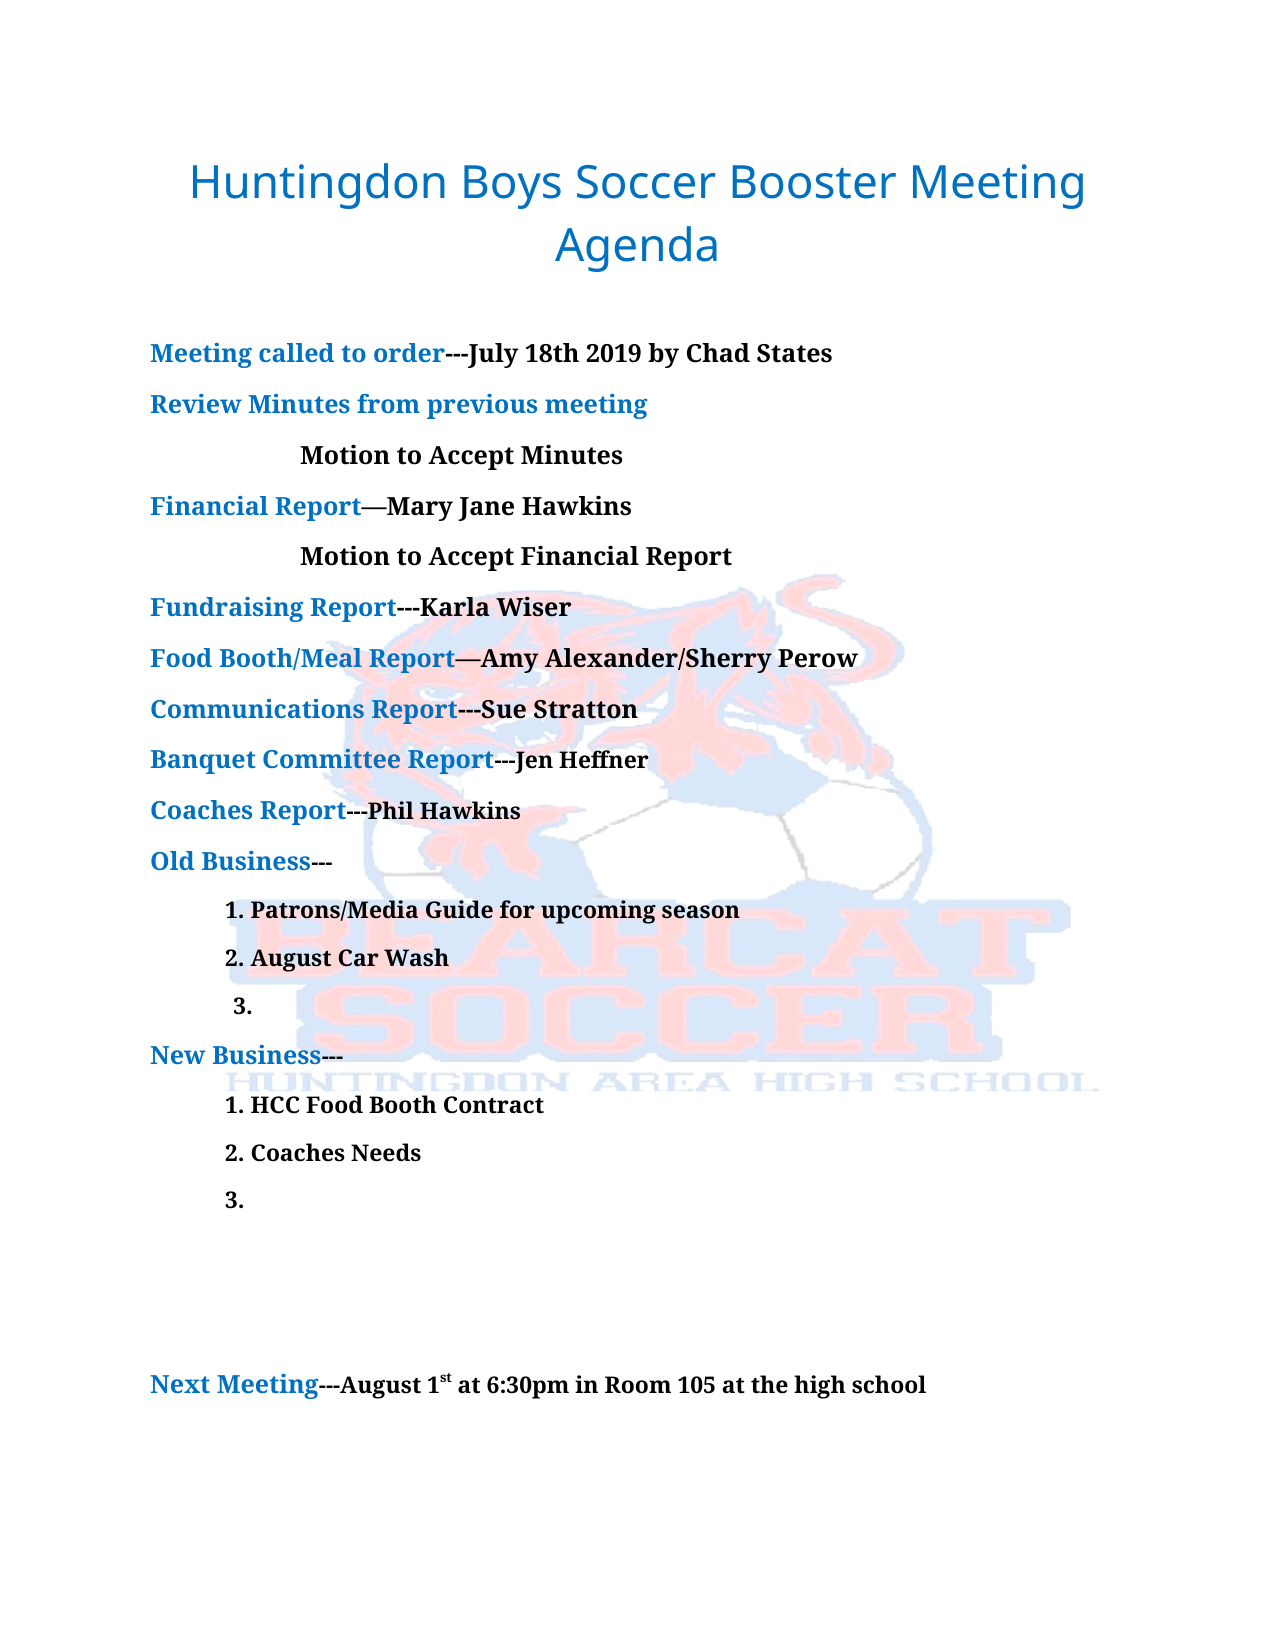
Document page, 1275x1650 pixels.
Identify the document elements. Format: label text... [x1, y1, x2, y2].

text Banquet Committee Report---Jen Heffner [150, 742, 1125, 776]
text Review Minutes from previous meeting [150, 387, 1125, 421]
text Huntingdon Boys Soccer Booster Meeting Agenda [150, 150, 1125, 275]
text Motion to Accept Minutes [150, 438, 1125, 472]
text 1. Patrons/Media Guide for upcoming season [150, 894, 1125, 925]
text Financial Report—Mary Jane Hawkins [150, 488, 1125, 522]
text 3. [150, 990, 1125, 1021]
text 1. HCC Food Booth Contract [150, 1089, 1125, 1120]
text Communications Report---Sue Stratton [150, 691, 1125, 725]
text New Business--- [150, 1038, 1125, 1072]
text Next Meeting---August 1st at 6:30pm in Room 105 at the high school [150, 1366, 1125, 1401]
text 3. [150, 1184, 1125, 1216]
text Motion to Accept Financial Report [150, 539, 1125, 573]
text 2. Coaches Needs [150, 1137, 1125, 1168]
text Old Business--- [150, 843, 1125, 877]
text Fundraising Report---Karla Wiser [150, 590, 1125, 624]
text Food Booth/Meal Report—Amy Alexander/Sherry Perow [150, 641, 1125, 674]
text 2. August Car Wash [150, 942, 1125, 973]
text Meeting called to order---July 18th 2019 by Chad States [150, 336, 1125, 370]
text Coaches Report---Phil Hawkins [150, 793, 1125, 827]
